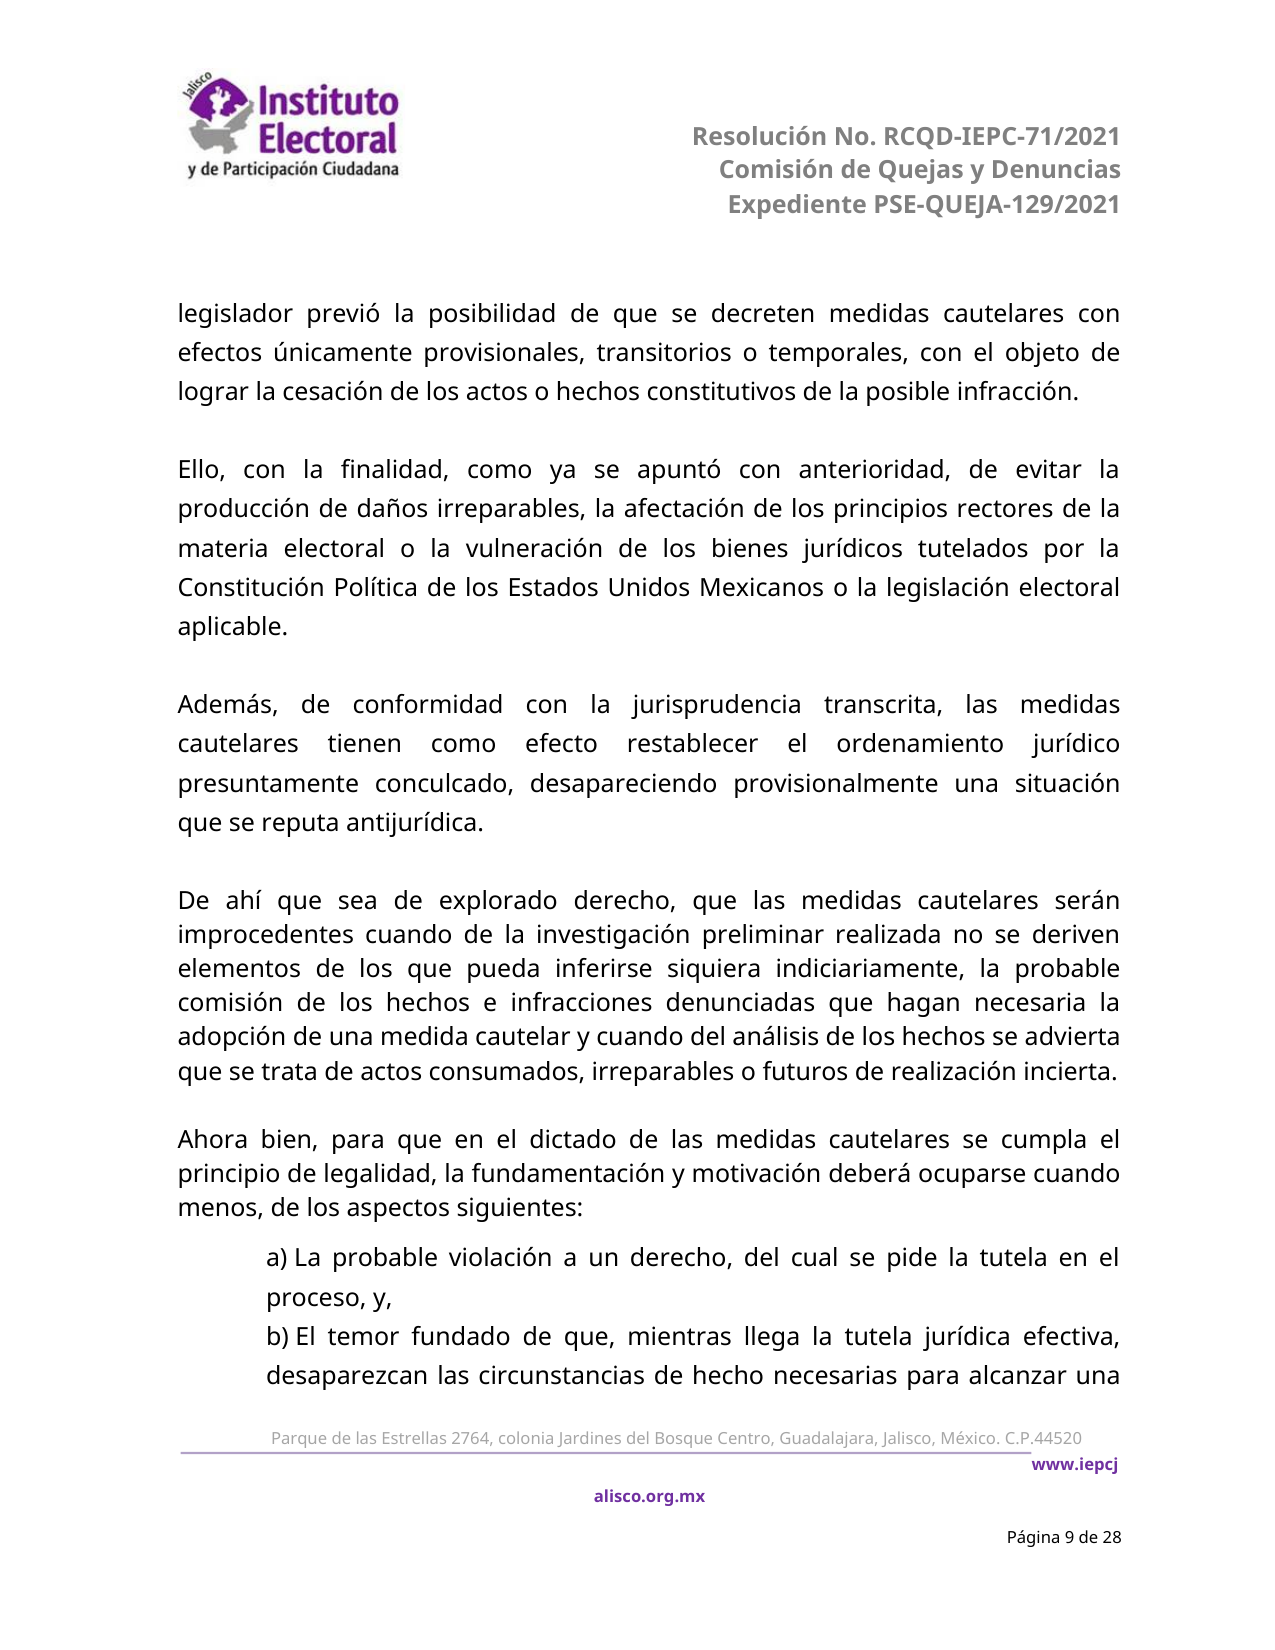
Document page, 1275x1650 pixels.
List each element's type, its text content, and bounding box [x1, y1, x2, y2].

list De ahí que sea de explorado derecho, que las medidas cautelares serán improcedentes cuando de la investigación preliminar realizada no se deriven elementos de los que pueda inferirse siquiera indiciariamente, la probable comisión de los hechos e infracciones denunciadas que hagan necesaria la adopción de una medida cautelar y cuando del análisis de los hechos se advierta que se trata de actos consumados, irreparables o futuros de realización incierta. [177, 883, 1121, 1087]
text Ello, con la finalidad, como ya se apuntó con anterioridad, de evitar la producción de daños irreparables, la afectación de los principios rectores de la materia electoral o la vulneración de los bienes jurídicos tutelados por la Constitución Política de los Estados Unidos Mexicanos o la legislación electoral aplicable. [177, 452, 1121, 643]
text a) La probable violación a un derecho, del cual se pide la tutela en el proceso, y, [266, 1240, 1121, 1313]
text Además, de conformidad con la jurisprudencia transcrita, las medidas cautelares tienen como efecto restablecer el ordenamiento jurídico presuntamente conculcado, desapareciendo provisionalmente una situación que se reputa antijurídica. [177, 687, 1121, 838]
picture [177, 68, 406, 189]
list Ahora bien, para que en el dictado de las medidas cautelares se cumpla el principio de legalidad, la fundamentación y motivación deberá ocuparse cuando menos, de los aspectos siguientes: [177, 1121, 1121, 1223]
